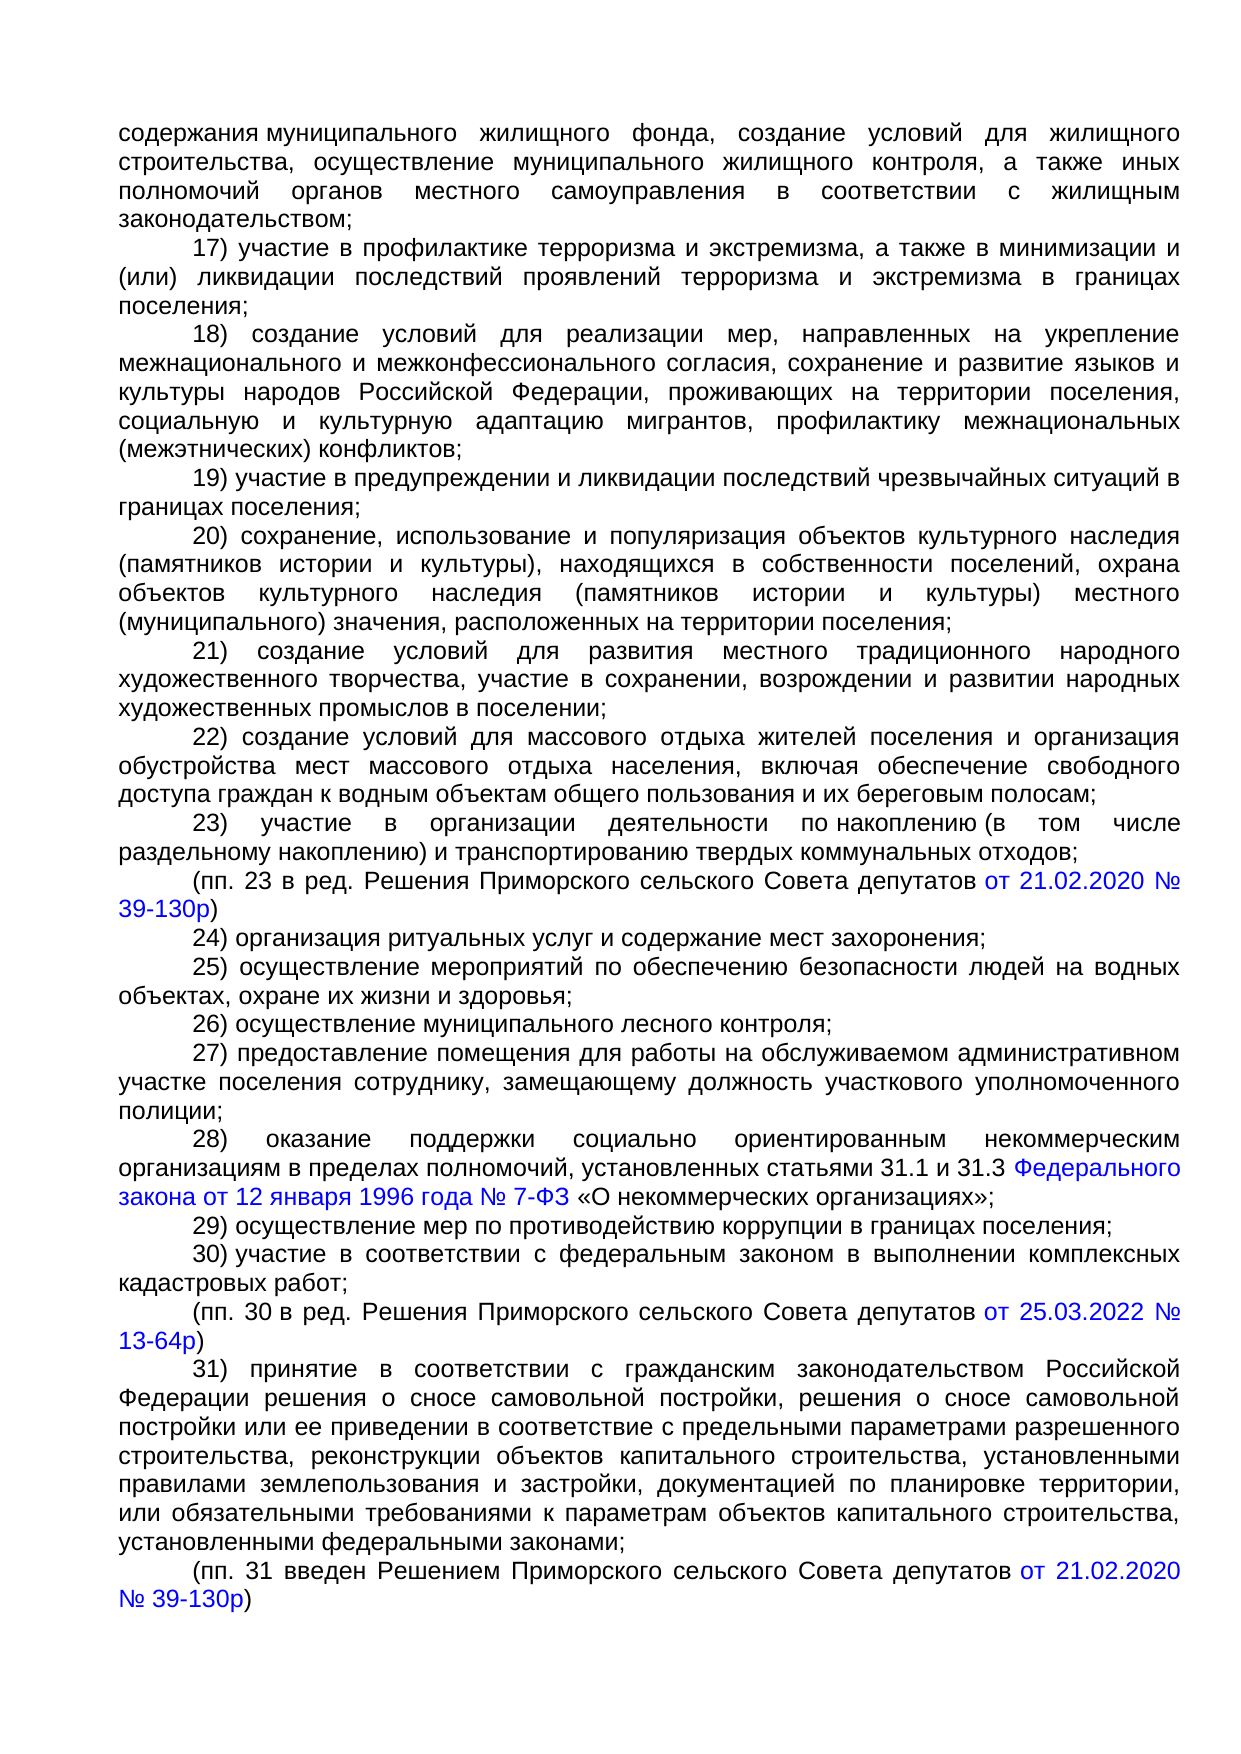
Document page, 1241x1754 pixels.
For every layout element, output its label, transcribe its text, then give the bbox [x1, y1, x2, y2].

text 23) участие в организации деятельности по накоплению (в том числе раздельному накоплению) и транспортированию твердых коммунальных отходов; [118, 808, 1181, 866]
text (пп. 23 в ред. Решения Приморского сельского Совета депутатов от 21.02.2020 № 39-130р) [118, 866, 1181, 923]
text 27) предоставление помещения для работы на обслуживаемом административном участке поселения сотруднику, замещающему должность участкового уполномоченного полиции; [118, 1038, 1181, 1124]
text 26) осуществление муниципального лесного контроля; [118, 1009, 1181, 1038]
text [118, 118, 1181, 233]
text 18) создание условий для реализации мер, направленных на укрепление межнационального и межконфессионального согласия, сохранение и развитие языков и культуры народов Российской Федерации, проживающих на территории поселения, социальную и культурную адаптацию мигрантов, профилактику межнациональных (межэтнических) конфликтов; [118, 319, 1181, 463]
text 20) сохранение, использование и популяризация объектов культурного наследия (памятников истории и культуры), находящихся в собственности поселений, охрана объектов культурного наследия (памятников истории и культуры) местного (муниципального) значения, расположенных на территории поселения; [118, 521, 1181, 636]
text 29) осуществление мер по противодействию коррупции в границах поселения; [118, 1211, 1181, 1239]
text 17) участие в профилактике терроризма и экстремизма, а также в минимизации и (или) ликвидации последствий проявлений терроризма и экстремизма в границах поселения; [118, 233, 1181, 319]
text 21) создание условий для развития местного традиционного народного художественного творчества, участие в сохранении, возрождении и развитии народных художественных промыслов в поселении; [118, 636, 1181, 722]
text 19) участие в предупреждении и ликвидации последствий чрезвычайных ситуаций в границах поселения; [118, 463, 1181, 521]
text 28) оказание поддержки социально ориентированным некоммерческим организациям в пределах полномочий, установленных статьями 31.1 и 31.3 Федерального закона от 12 января 1996 года № 7-ФЗ «О некоммерческих организациях»; [118, 1124, 1181, 1211]
text (пп. 30 в ред. Решения Приморского сельского Совета депутатов от 25.03.2022 № 13-64р) [118, 1297, 1181, 1354]
text 25) осуществление мероприятий по обеспечению безопасности людей на водных объектах, охране их жизни и здоровья; [118, 952, 1181, 1009]
text (пп. 31 введен Решением Приморского сельского Совета депутатов от 21.02.2020 № 39-130р) [118, 1556, 1181, 1613]
text 30) участие в соответствии с федеральным законом в выполнении комплексных кадастровых работ; [118, 1239, 1181, 1297]
text 31) принятие в соответствии с гражданским законодательством Российской Федерации решения о сносе самовольной постройки, решения о сносе самовольной постройки или ее приведении в соответствие с предельными параметрами разрешенного строительства, реконструкции объектов капитального строительства, установленными правилами землепользования и застройки, документацией по планировке территории, или обязательными требованиями к параметрам объектов капитального строительства, установленными федеральными законами; [118, 1354, 1181, 1556]
text 22) создание условий для массового отдыха жителей поселения и организация обустройства мест массового отдыха населения, включая обеспечение свободного доступа граждан к водным объектам общего пользования и их береговым полосам; [118, 722, 1181, 808]
text 24) организация ритуальных услуг и содержание мест захоронения; [118, 923, 1181, 952]
